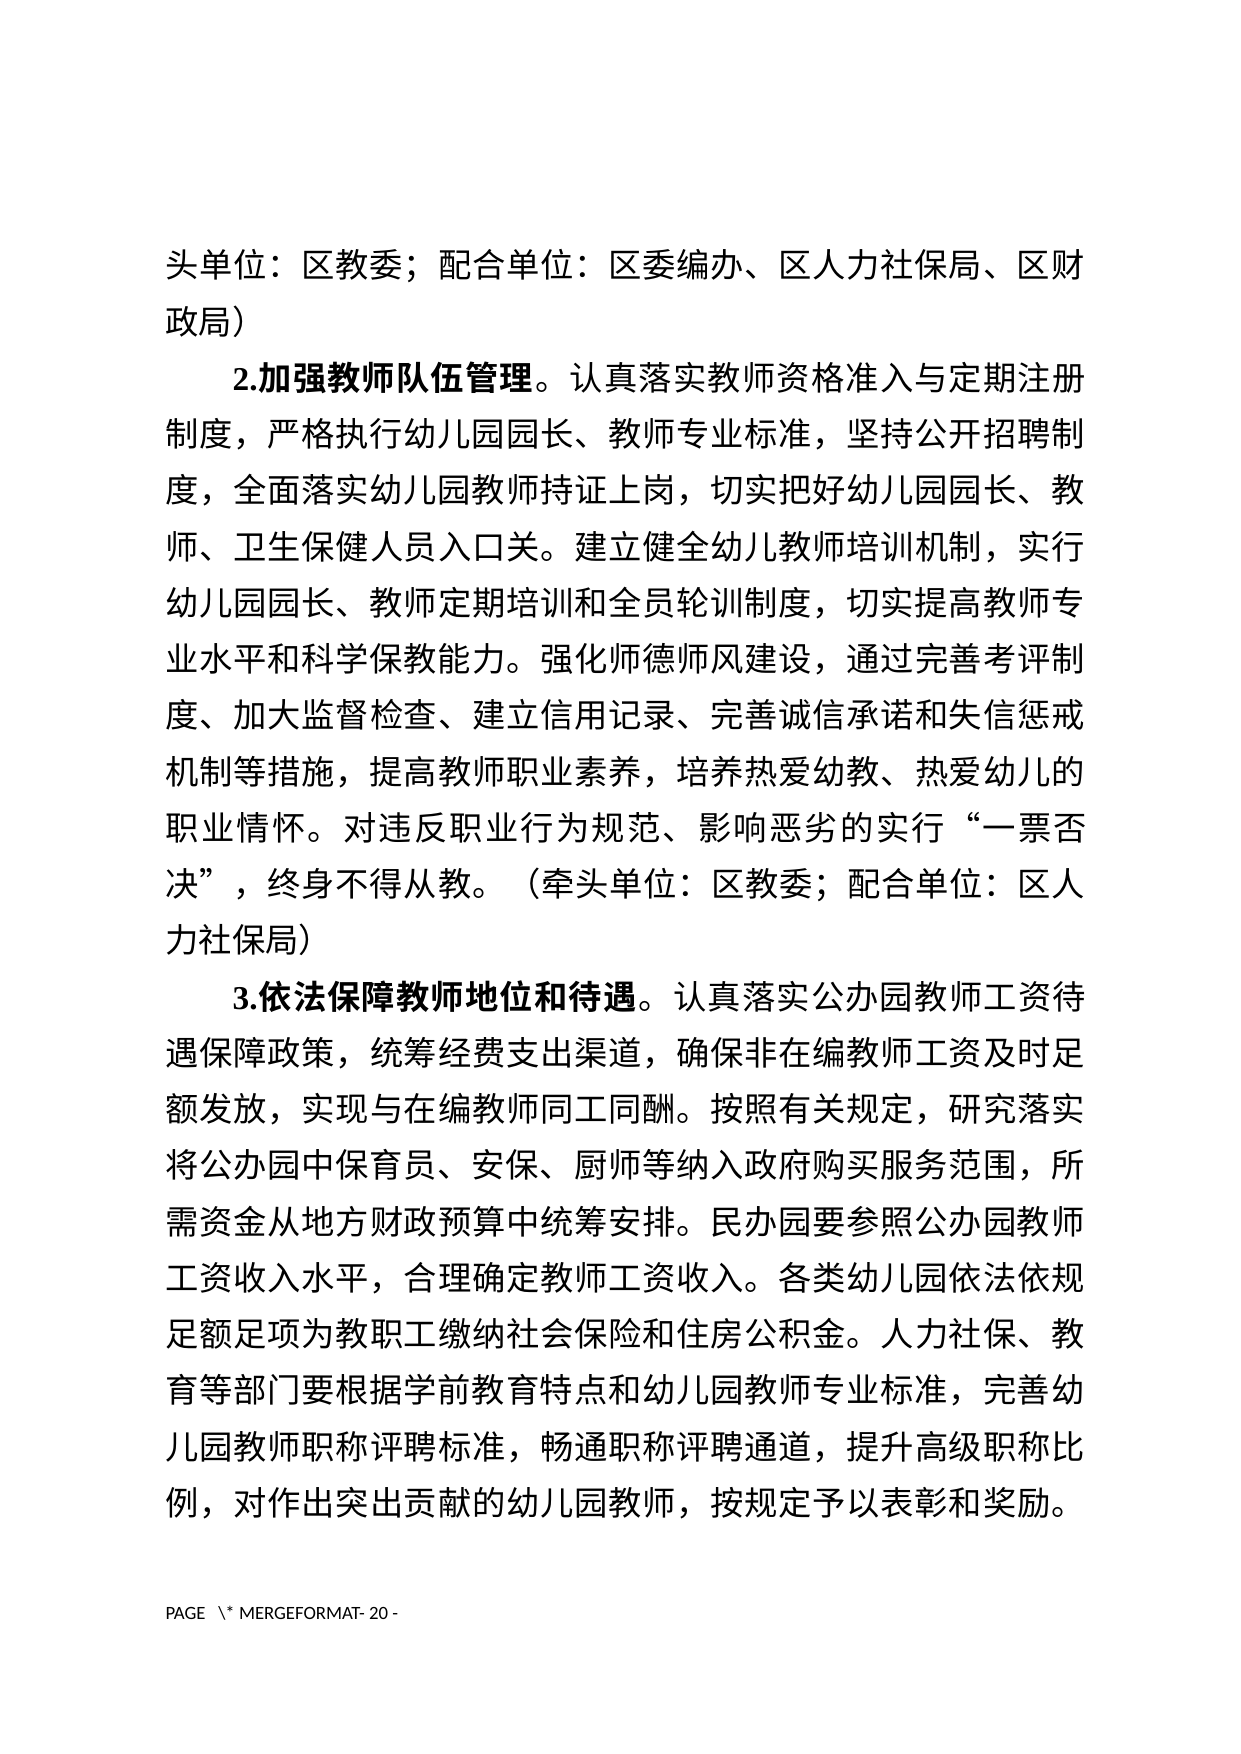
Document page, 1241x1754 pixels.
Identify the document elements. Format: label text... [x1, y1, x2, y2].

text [165, 233, 1087, 345]
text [165, 964, 1087, 1527]
text 2.加强教师队伍管理。认真落实教师资格准入与定期注册制度，严格执行幼儿园园长、教师专业标准，坚持公开招聘制度，全面落实幼儿园教师持证上岗，切实把好幼儿园园长、教师、卫生保健人员入口关。建立健全幼儿教师培训机制，实行幼儿园园长、教师定期培训和全员轮训制度，切实提高教师专业水平和科学保教能力。强化师德师风建设，通过完善考评制度、加大监督检查、建立信用记录、完善诚信承诺和失信惩戒机制等措施，提高教师职业素养，培养热爱幼教、热爱幼儿的职业情怀。对违反职业行为规范、影响恶劣的实行“一票否决”，终身不得从教。（牵头单位：区教委；配合单位：区人力社保局） [165, 345, 1087, 964]
